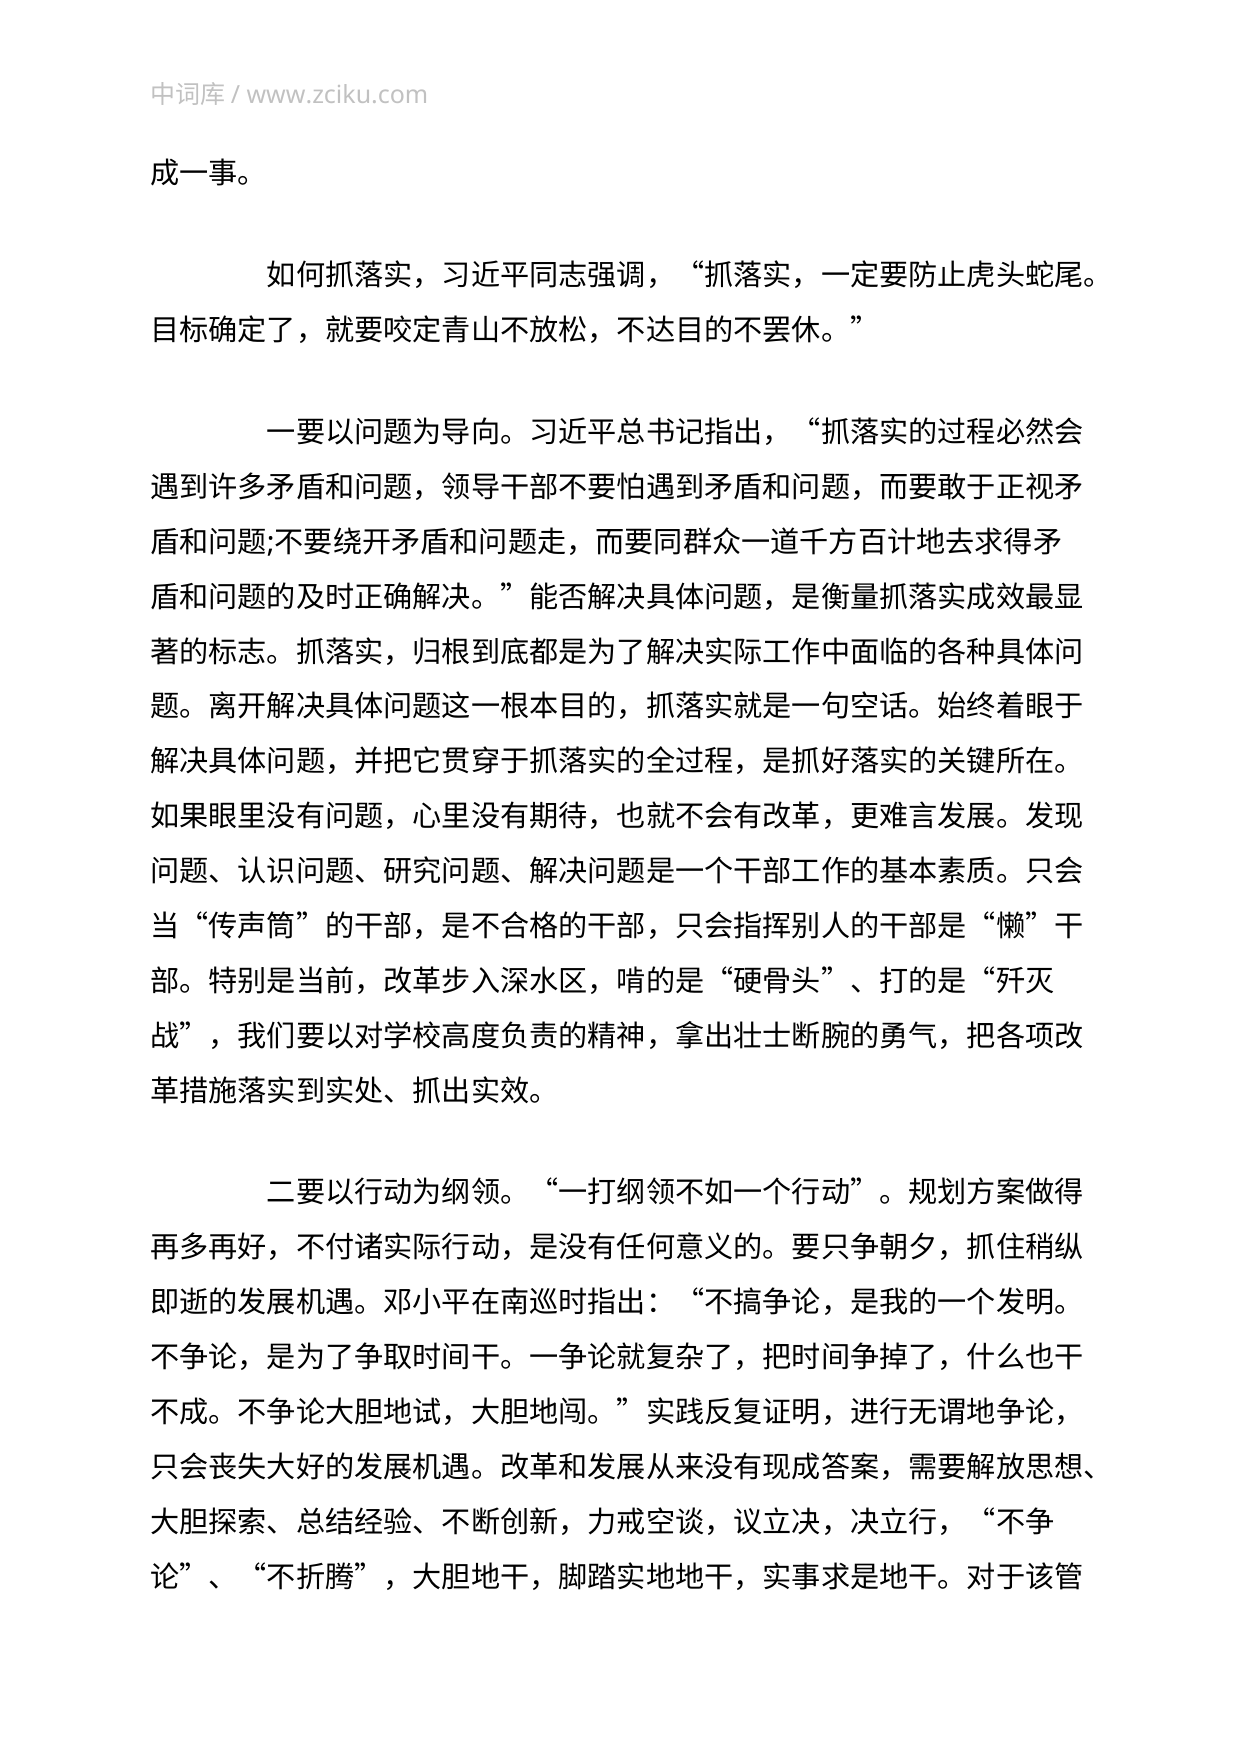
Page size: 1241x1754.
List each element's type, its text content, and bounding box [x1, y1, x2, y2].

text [150, 150, 1090, 192]
text 一要以问题为导向。习近平总书记指出，“抓落实的过程必然会遇到许多矛盾和问题，领导干部不要怕遇到矛盾和问题，而要敢于正视矛盾和问题;不要绕开矛盾和问题走，而要同群众一道千方百计地去求得矛盾和问题的及时正确解决。”能否解决具体问题，是衡量抓落实成效最显著的标志。抓落实，归根到底都是为了解决实际工作中面临的各种具体问题。离开解决具体问题这一根本目的，抓落实就是一句空话。始终着眼于解决具体问题，并把它贯穿于抓落实的全过程，是抓好落实的关键所在。如果眼里没有问题，心里没有期待，也就不会有改革，更难言发展。发现问题、认识问题、研究问题、解决问题是一个干部工作的基本素质。只会当“传声筒”的干部，是不合格的干部，只会指挥别人的干部是“懒”干部。特别是当前，改革步入深水区，啃的是“硬骨头”、打的是“歼灭战”，我们要以对学校高度负责的精神，拿出壮士断腕的勇气，把各项改革措施落实到实处、抓出实效。 [150, 408, 1090, 1109]
text 如何抓落实，习近平同志强调，“抓落实，一定要防止虎头蛇尾。目标确定了，就要咬定青山不放松，不达目的不罢休。” [150, 252, 1090, 349]
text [150, 1169, 1090, 1596]
